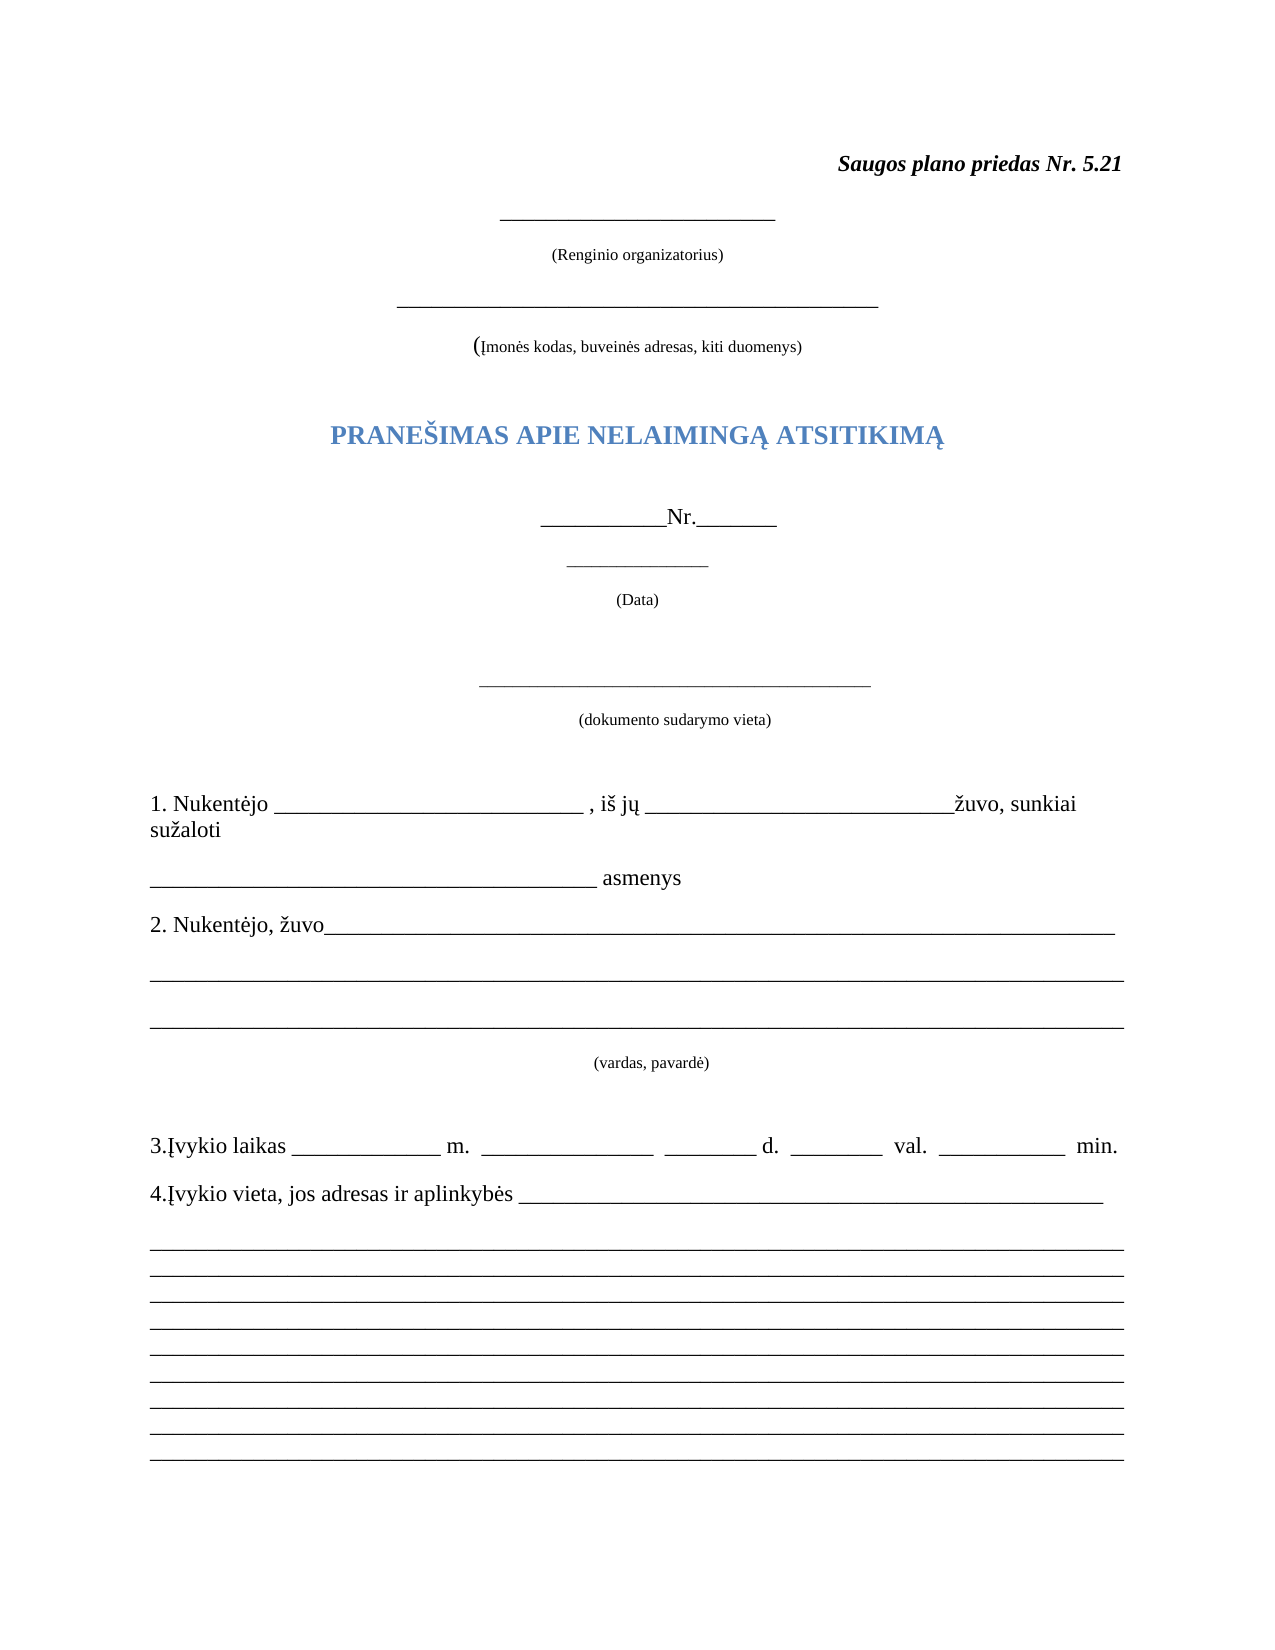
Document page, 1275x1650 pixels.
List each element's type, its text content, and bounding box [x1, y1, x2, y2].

text _____________________________________________________________________________________________________________________________________________________________________________________________________________________________________________________________________________________________________________________________________________________________________________________________________________________________________________________________________________________________________________________________________________________________________________________________________________________________________________________________________________________________________________________________________________________________________________________________ [150, 1227, 1125, 1464]
text 4.Įvykio vieta, jos adresas ir aplinkybės ___________________________________________________ [150, 1179, 1125, 1206]
text __________________________________________ [150, 284, 1125, 311]
text _______________________________________ asmenys [150, 864, 1125, 890]
text _______________________________________________ [225, 670, 1125, 689]
text (Renginio organizatorius) [150, 244, 1125, 263]
text 3.Įvykio laikas _____________ m. _______________ ________ d. ________ val. ___________ min. [150, 1132, 1125, 1159]
text (dokumento sudarymo vieta) [225, 710, 1125, 729]
text ___________Nr._______ [150, 503, 1125, 529]
text _________________ [150, 550, 1125, 569]
text 2. Nukentėjo, žuvo_____________________________________________________________________ [150, 911, 1125, 937]
text (Įmonės kodas, buveinės adresas, kiti duomenys) [150, 332, 1125, 358]
text _____________________________________________________________________________________ [150, 1005, 1125, 1032]
subtitle PRANEŠIMAS APIE NELAIMINGĄ ATSITIKIMĄ [150, 419, 1125, 450]
text (vardas, pavardė) [150, 1052, 1125, 1072]
text _____________________________________________________________________________________ [150, 958, 1125, 984]
text ________________________ [150, 197, 1125, 223]
text 1. Nukentėjo ___________________________ , iš jų ___________________________žuvo, sunkiai sužaloti [150, 790, 1125, 843]
text (Data) [150, 590, 1125, 609]
text Saugos plano priedas Nr. 5.21 [150, 150, 1125, 176]
